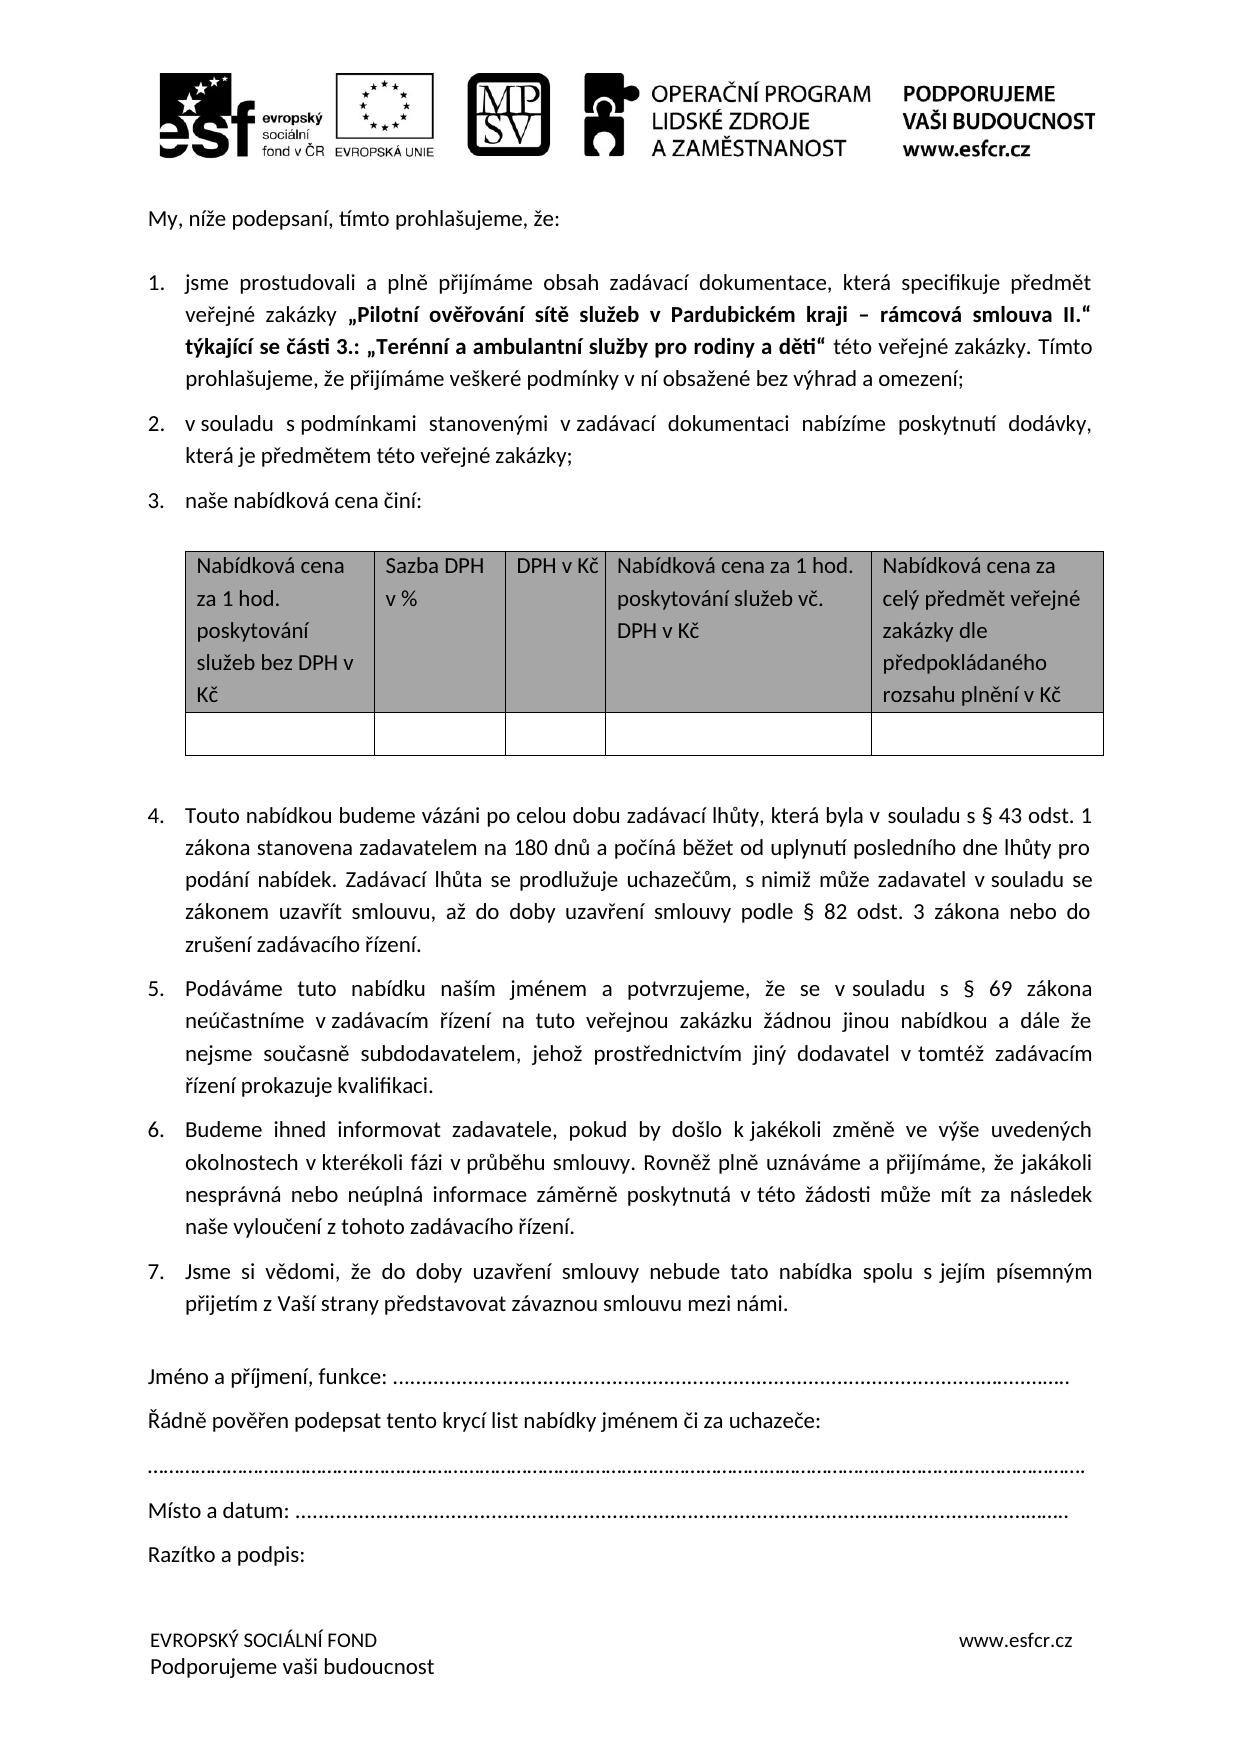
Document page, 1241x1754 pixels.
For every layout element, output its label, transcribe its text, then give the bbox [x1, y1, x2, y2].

table_cell [872, 713, 1103, 755]
table_header Nabídková cena za celý předmět veřejné zakázky dle předpokládaného rozsahu plnění v Kč [872, 552, 1103, 712]
table_header Nabídková cena za 1 hod. poskytování služeb bez DPH v Kč [186, 552, 374, 712]
list jsme prostudovali a plně přijímáme obsah zadávací dokumentace, která specifikuje předmět veřejné zakázky „Pilotní ověřování sítě služeb v Pardubickém kraji – rámcová smlouva II.“ týkající se části 3.: „Terénní a ambulantní služby pro rodiny a děti“ této veřejné zakázky. Tímto prohlašujeme, že přijímáme veškeré podmínky v ní obsažené bez výhrad a omezení; [148, 268, 1093, 393]
table_cell [606, 713, 871, 755]
list Podáváme tuto nabídku naším jménem a potvrzujeme, že se v souladu s § 69 zákona neúčastníme v zadávacím řízení na tuto veřejnou zakázku žádnou jinou nabídkou a dále že nejsme současně subdodavatelem, jehož prostřednictvím jiný dodavatel v tomtéž zadávacím řízení prokazuje kvalifikaci. [147, 974, 1093, 1099]
table_cell [186, 713, 374, 755]
table_header Nabídková cena za 1 hod. poskytování služeb vč. DPH v Kč [606, 552, 871, 712]
text My, níže podepsaní, tímto prohlašujeme, že: [148, 204, 1093, 232]
text Razítko a podpis: [148, 1541, 1093, 1568]
list v souladu s podmínkami stanovenými v zadávací dokumentaci nabízíme poskytnutí dodávky, která je předmětem této veřejné zakázky; [148, 409, 1093, 469]
table_cell [506, 713, 605, 755]
text Řádně pověřen podepsat tento krycí list nabídky jménem či za uchazeče: [148, 1406, 1093, 1434]
picture [159, 73, 1096, 162]
list Budeme ihned informovat zadavatele, pokud by došlo k jakékoli změně ve výše uvedených okolnostech v kterékoli fázi v průběhu smlouvy. Rovněž plně uznáváme a přijímáme, že jakákoli nesprávná nebo neúplná informace záměrně poskytnutá v této žádosti může mít za následek naše vyloučení z tohoto zadávacího řízení. [147, 1116, 1093, 1240]
table_header DPH v Kč [506, 552, 605, 712]
list Jsme si vědomi, že do doby uzavření smlouvy nebude tato nabídka spolu s jejím písemným přijetím z Vaší strany představovat závaznou smlouvu mezi námi. [147, 1257, 1093, 1317]
table_header Sazba DPH v % [375, 552, 505, 712]
text ……………………………………………………………………………………………………………………………………………………………. [148, 1451, 1093, 1479]
text Místo a datum: ......................................................................................................…......................…….. [148, 1496, 1093, 1524]
table_cell [375, 713, 505, 755]
list naše nabídková cena činí: [147, 486, 1093, 514]
text Jméno a příjmení, funkce: ......................................................................................................…........….. [148, 1362, 1093, 1390]
list Touto nabídkou budeme vázáni po celou dobu zadávací lhůty, která byla v souladu s § 43 odst. 1 zákona stanovena zadavatelem na 180 dnů a počíná běžet od uplynutí posledního dne lhůty pro podání nabídek. Zadávací lhůta se prodlužuje uchazečům, s nimiž může zadavatel v souladu se zákonem uzavřít smlouvu, až do doby uzavření smlouvy podle § 82 odst. 3 zákona nebo do zrušení zadávacího řízení. [147, 801, 1093, 958]
